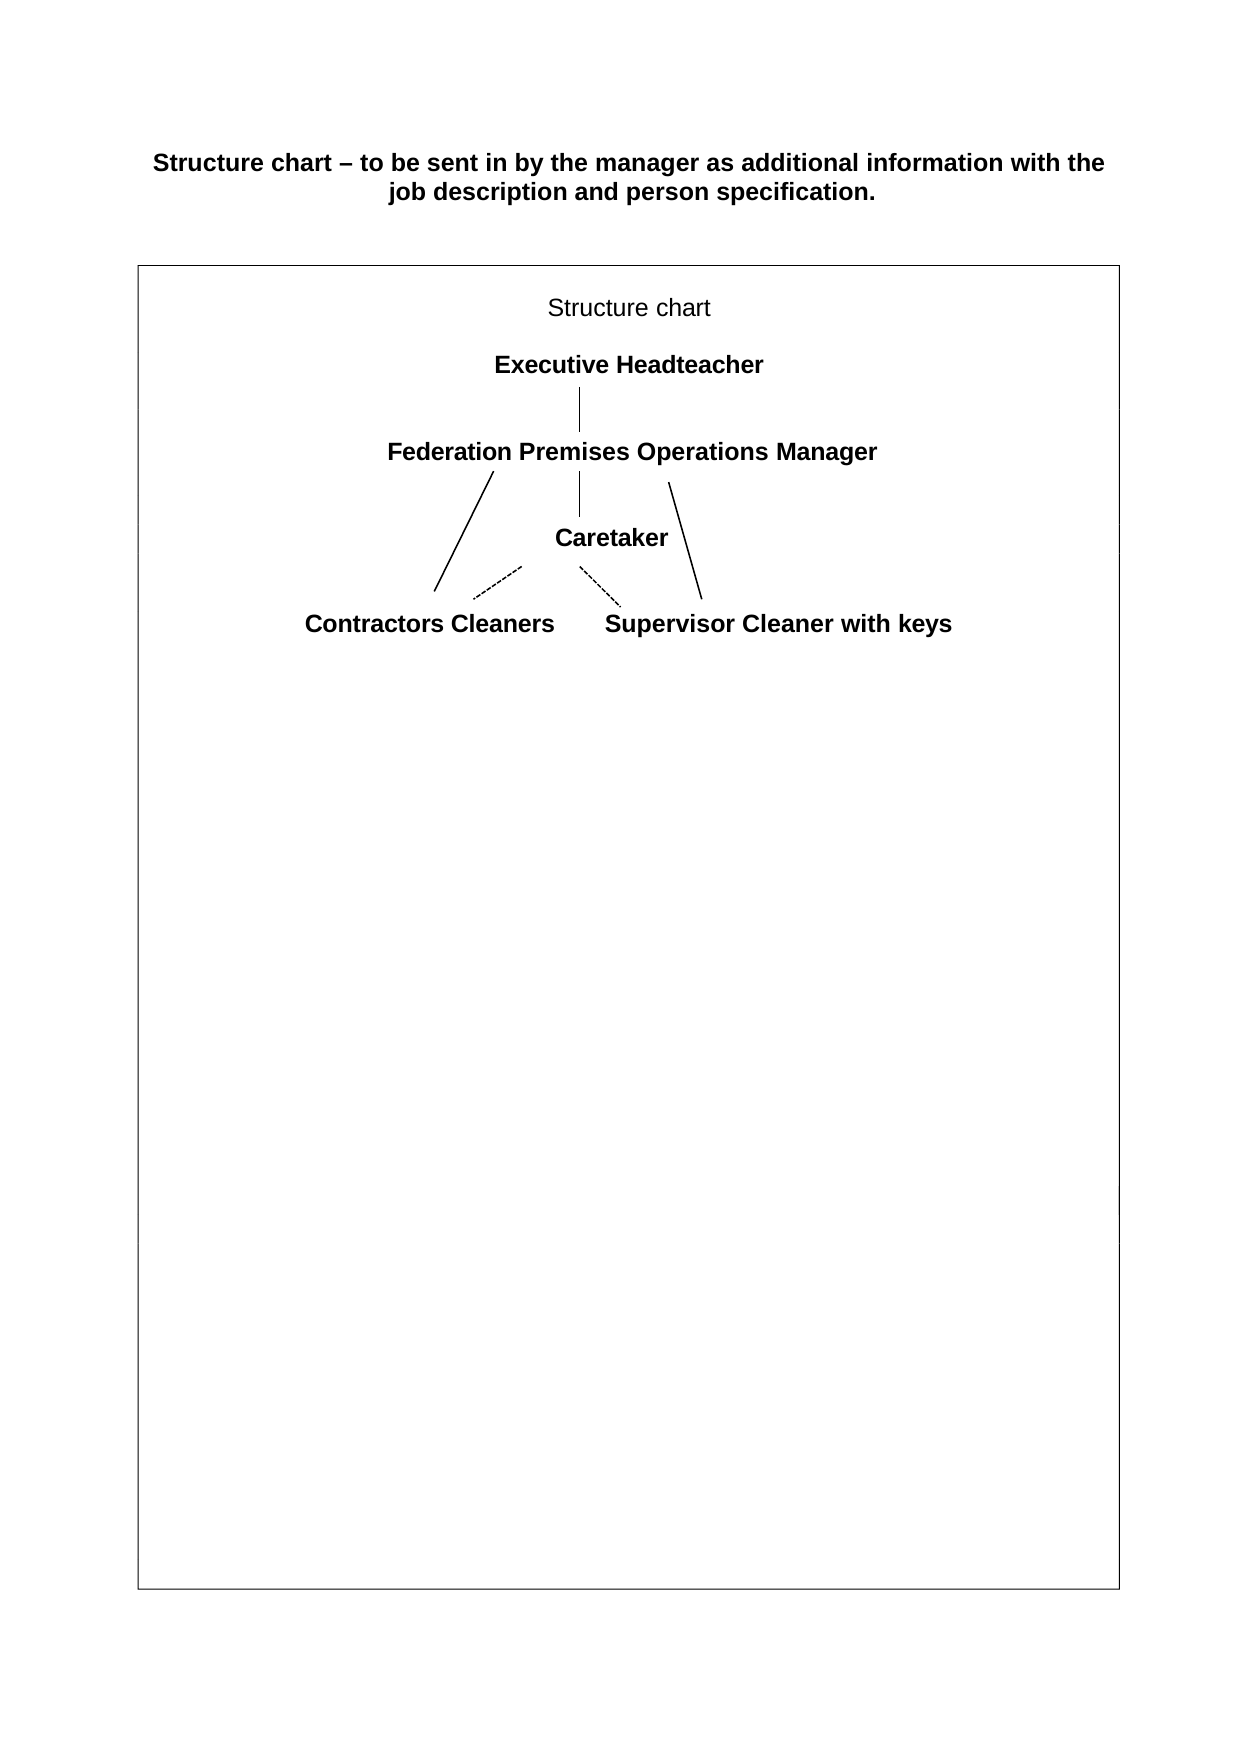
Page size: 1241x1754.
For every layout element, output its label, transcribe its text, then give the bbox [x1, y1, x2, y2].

subtitle Structure chart – to be sent in by the manager as additional information with the job description and person specification. [153, 148, 1134, 206]
text Structure chart [127, 293, 1131, 322]
text Caretaker [127, 523, 1096, 552]
text Contractors Cleaners Supervisor Cleaner with keys [127, 609, 1130, 638]
text Executive Headteacher [127, 350, 1131, 379]
text Federation Premises Operations Manager [127, 437, 1131, 465]
